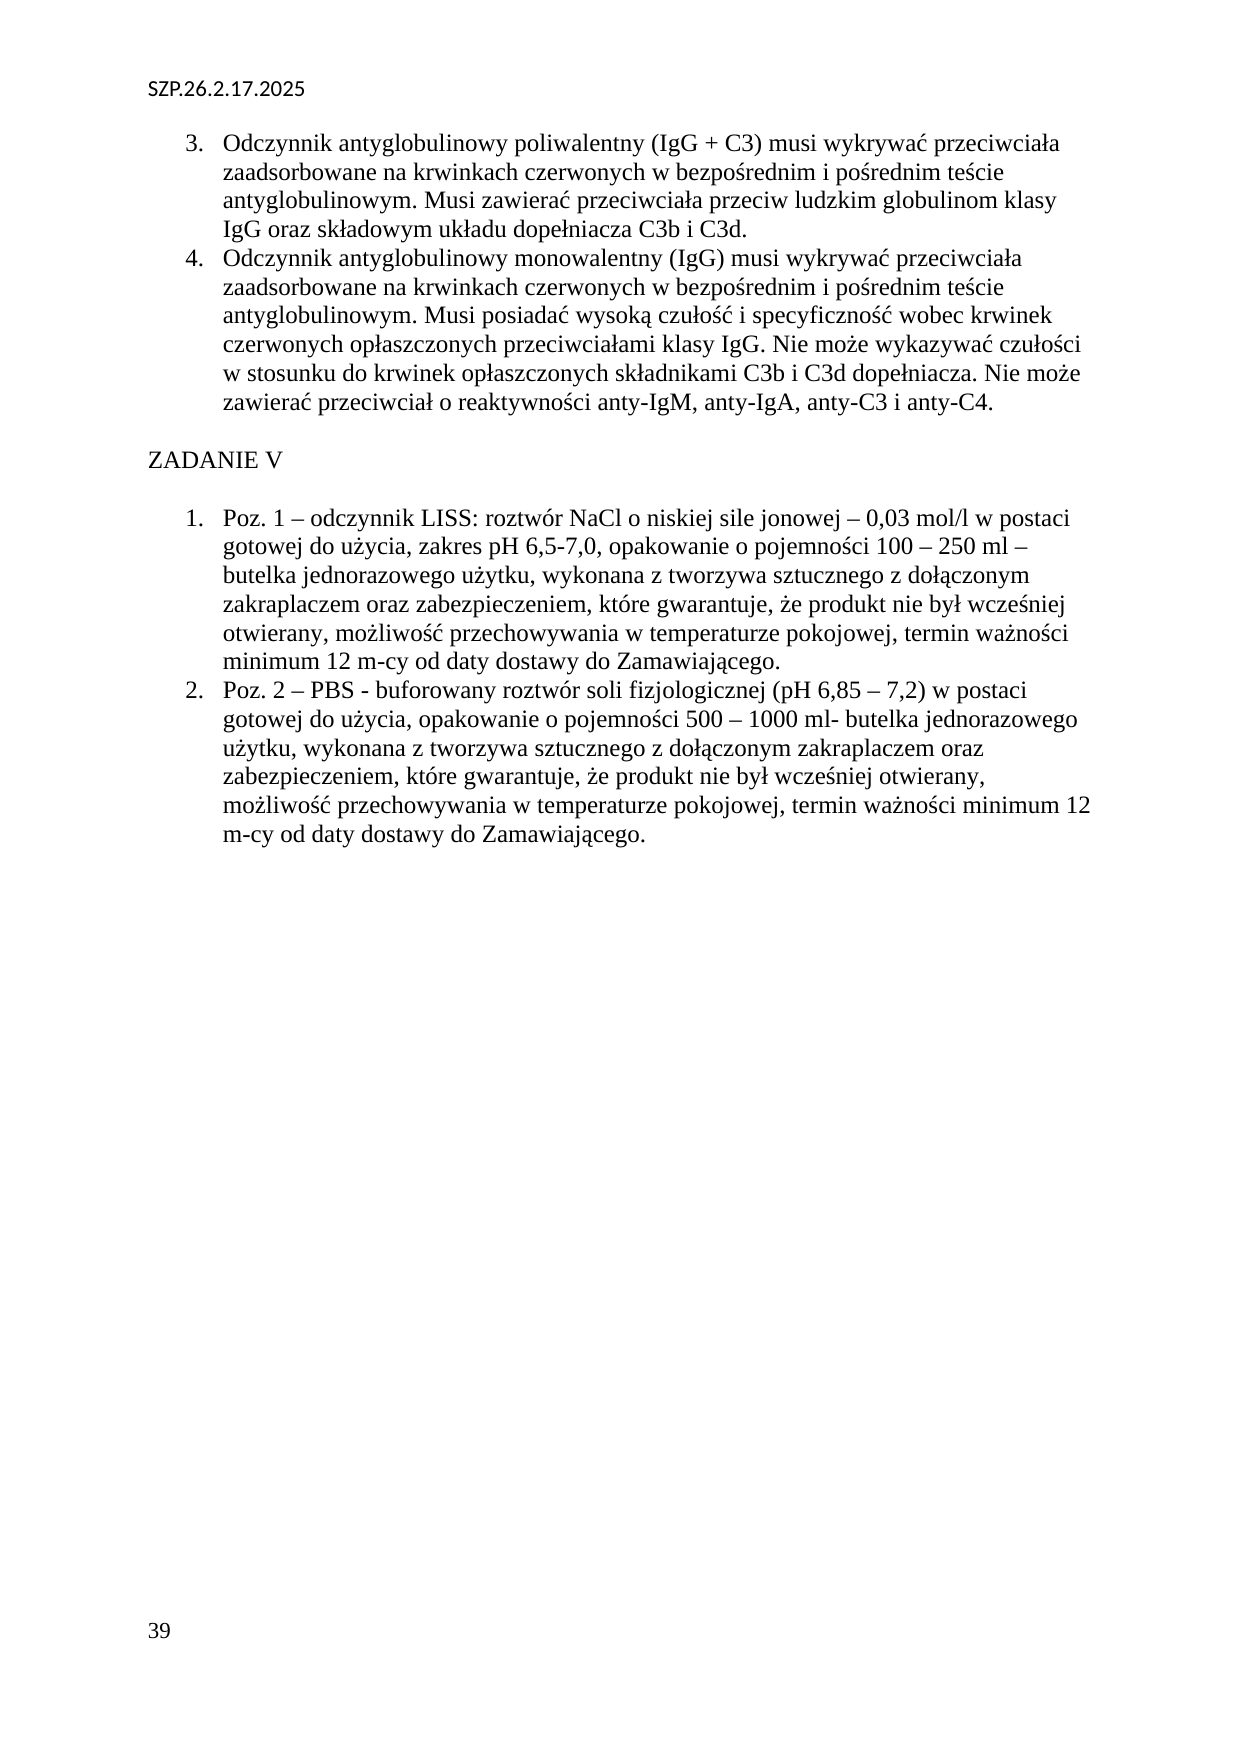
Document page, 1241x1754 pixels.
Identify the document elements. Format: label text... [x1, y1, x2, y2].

list Poz. 2 – PBS - buforowany roztwór soli fizjologicznej (pH 6,85 – 7,2) w postaci gotowej do użycia, opakowanie o pojemności 500 – 1000 ml- butelka jednorazowego użytku, wykonana z tworzywa sztucznego z dołączonym zakraplaczem oraz zabezpieczeniem, które gwarantuje, że produkt nie był wcześniej otwierany, możliwość przechowywania w temperaturze pokojowej, termin ważności minimum 12 m-cy od daty dostawy do Zamawiającego. [185, 675, 1093, 848]
list Odczynnik antyglobulinowy monowalentny (IgG) musi wykrywać przeciwciała zaadsorbowane na krwinkach czerwonych w bezpośrednim i pośrednim teście antyglobulinowym. Musi posiadać wysoką czułość i specyficzność wobec krwinek czerwonych opłaszczonych przeciwciałami klasy IgG. Nie może wykazywać czułości w stosunku do krwinek opłaszczonych składnikami C3b i C3d dopełniacza. Nie może zawierać przeciwciał o reaktywności anty-IgM, anty-IgA, anty-C3 i anty-C4. [185, 243, 1093, 416]
list Poz. 1 – odczynnik LISS: roztwór NaCl o niskiej sile jonowej – 0,03 mol/l w postaci gotowej do użycia, zakres pH 6,5-7,0, opakowanie o pojemności 100 – 250 ml – butelka jednorazowego użytku, wykonana z tworzywa sztucznego z dołączonym zakraplaczem oraz zabezpieczeniem, które gwarantuje, że produkt nie był wcześniej otwierany, możliwość przechowywania w temperaturze pokojowej, termin ważności minimum 12 m-cy od daty dostawy do Zamawiającego. [185, 503, 1093, 675]
list Odczynnik antyglobulinowy poliwalentny (IgG + C3) musi wykrywać przeciwciała zaadsorbowane na krwinkach czerwonych w bezpośrednim i pośrednim teście antyglobulinowym. Musi zawierać przeciwciała przeciw ludzkim globulinom klasy IgG oraz składowym układu dopełniacza C3b i C3d. [185, 128, 1093, 243]
text ZADANIE V [148, 445, 1093, 473]
